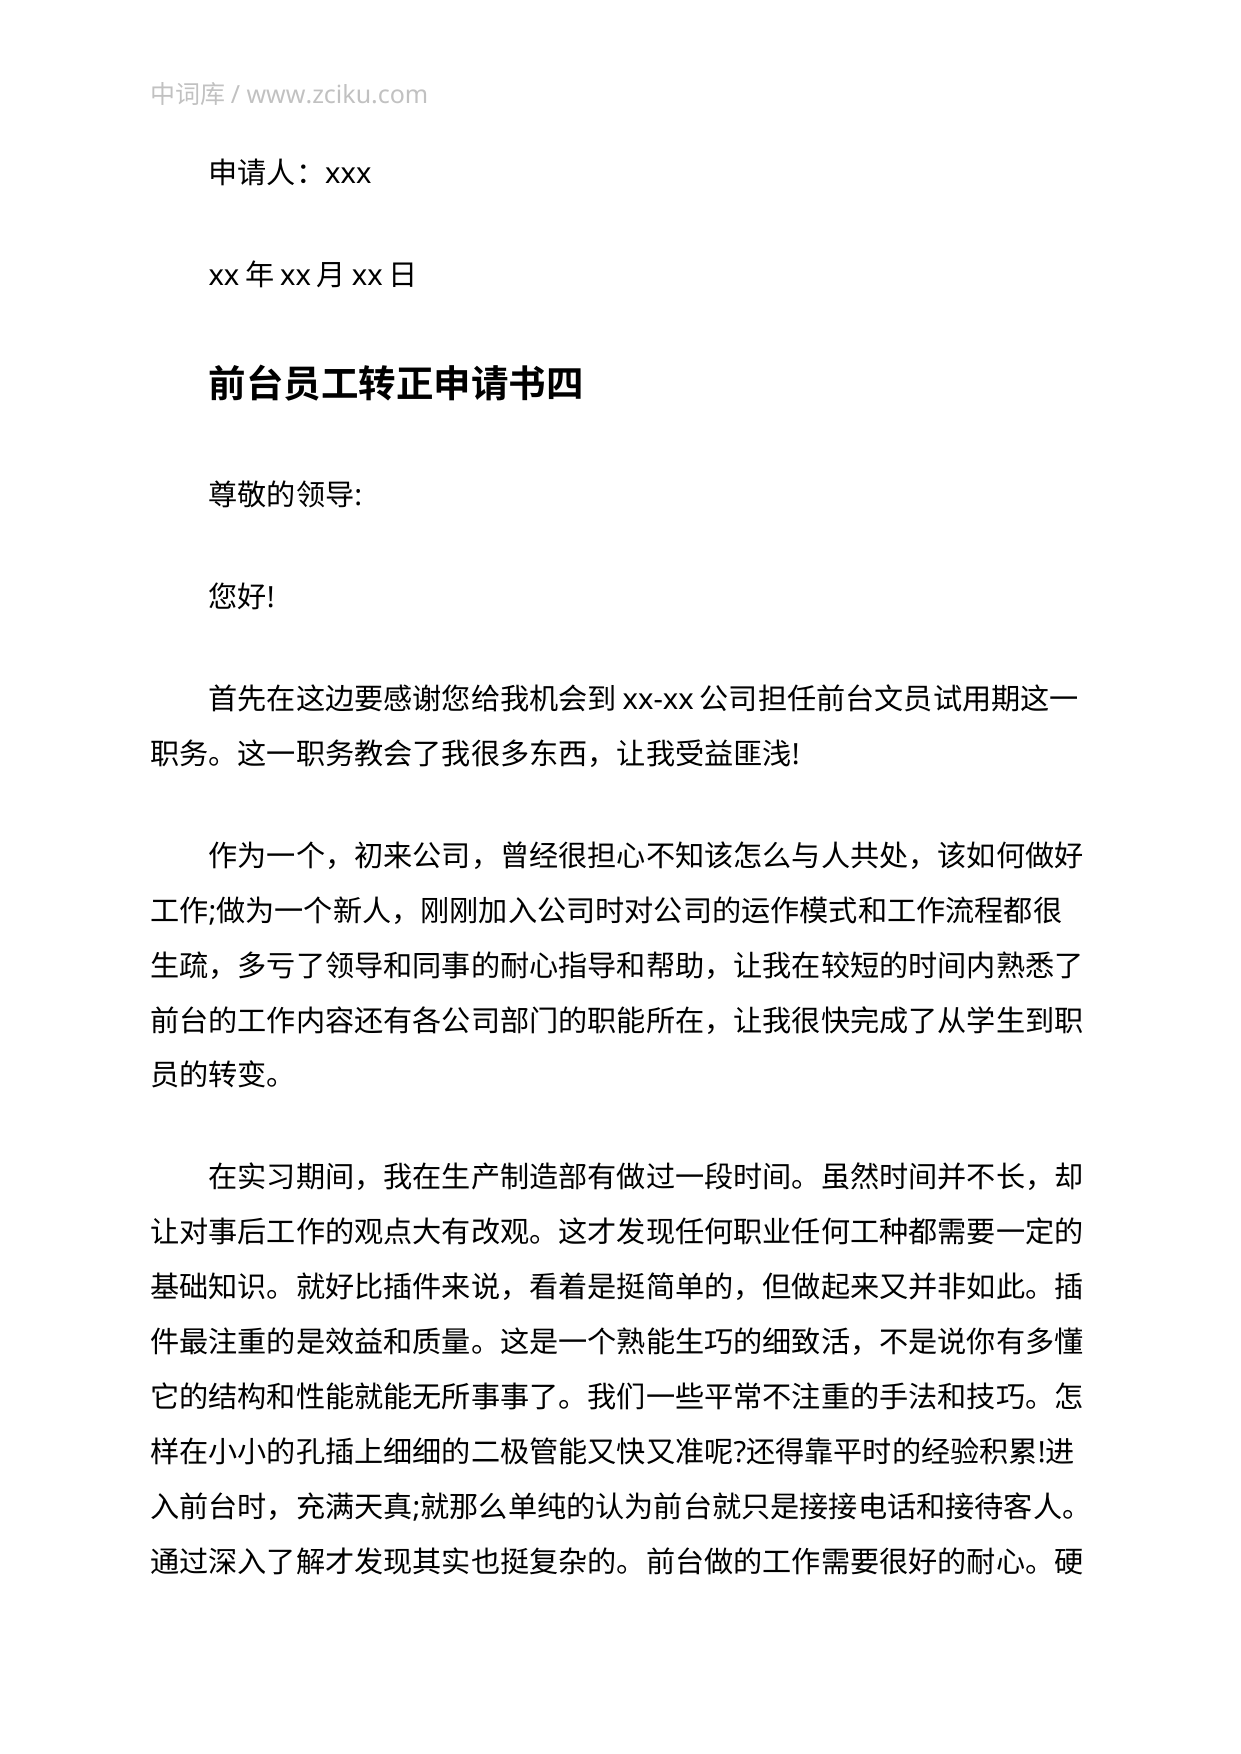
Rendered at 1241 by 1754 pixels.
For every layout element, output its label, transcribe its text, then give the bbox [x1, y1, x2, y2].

text 作为一个，初来公司，曾经很担心不知该怎么与人共处，该如何做好工作;做为一个新人，刚刚加入公司时对公司的运作模式和工作流程都很生疏，多亏了领导和同事的耐心指导和帮助，让我在较短的时间内熟悉了前台的工作内容还有各公司部门的职能所在，让我很快完成了从学生到职员的转变。 [150, 832, 1090, 1094]
text 申请人：xxx [150, 150, 1090, 192]
text 首先在这边要感谢您给我机会到xx-xx公司担任前台文员试用期这一职务。这一职务教会了我很多东西，让我受益匪浅! [150, 675, 1090, 773]
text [150, 1154, 1090, 1581]
text 您好! [150, 573, 1090, 616]
text 尊敬的领导: [150, 471, 1090, 514]
text xx年xx月xx日 [150, 252, 1090, 294]
text 前台员工转正申请书四 [150, 354, 1090, 408]
